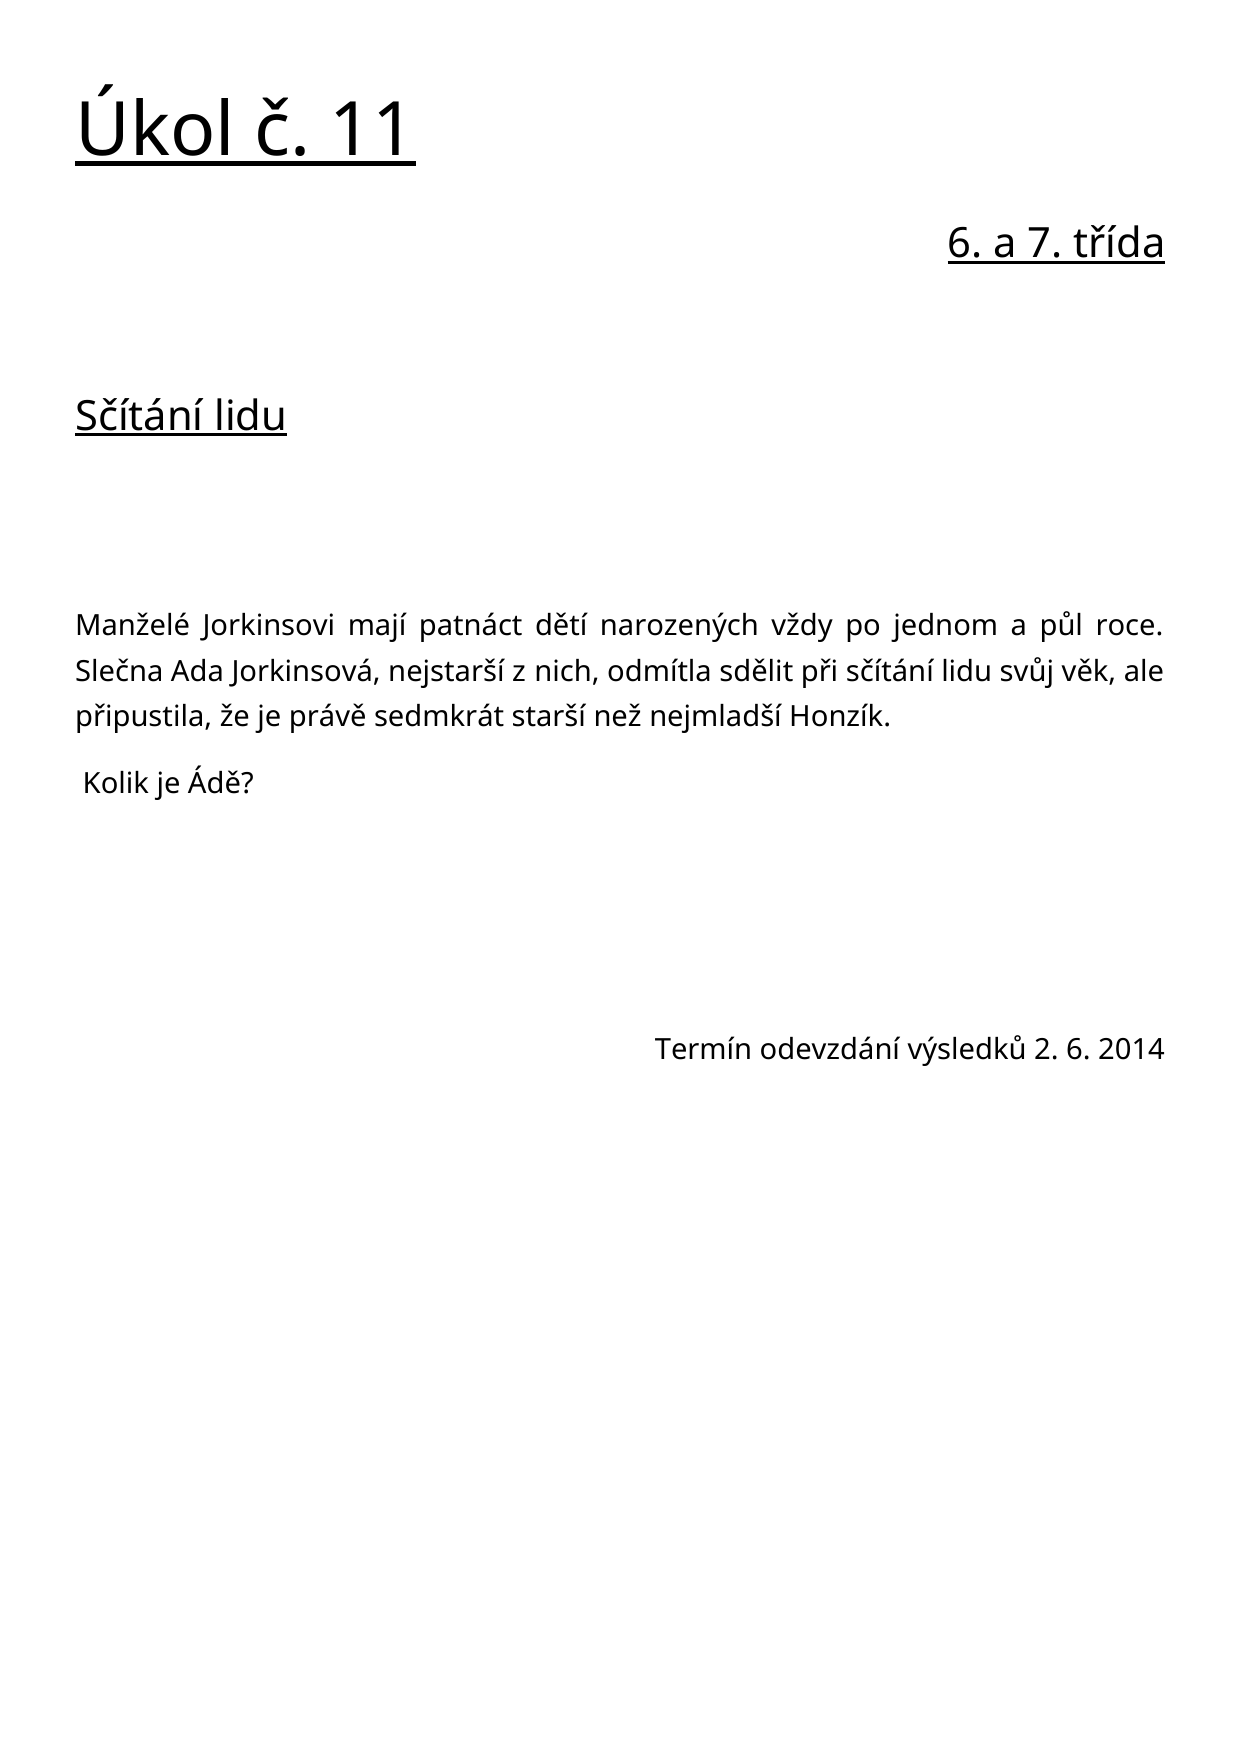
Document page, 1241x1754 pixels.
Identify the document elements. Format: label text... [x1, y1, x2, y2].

text 6. a 7. třída [75, 213, 1165, 270]
text Úkol č. 11 [75, 75, 1165, 177]
text Manželé Jorkinsovi mají patnáct dětí narozených vždy po jednom a půl roce. Slečna Ada Jorkinsová, nejstarší z nich, odmítla sdělit při sčítání lidu svůj věk, ale připustila, že je právě sedmkrát starší než nejmladší Honzík. [75, 604, 1165, 735]
text Sčítání lidu [75, 385, 1165, 442]
text Kolik je Ádě? [75, 762, 1165, 802]
text Termín odevzdání výsledků 2. 6. 2014 [75, 1028, 1165, 1068]
